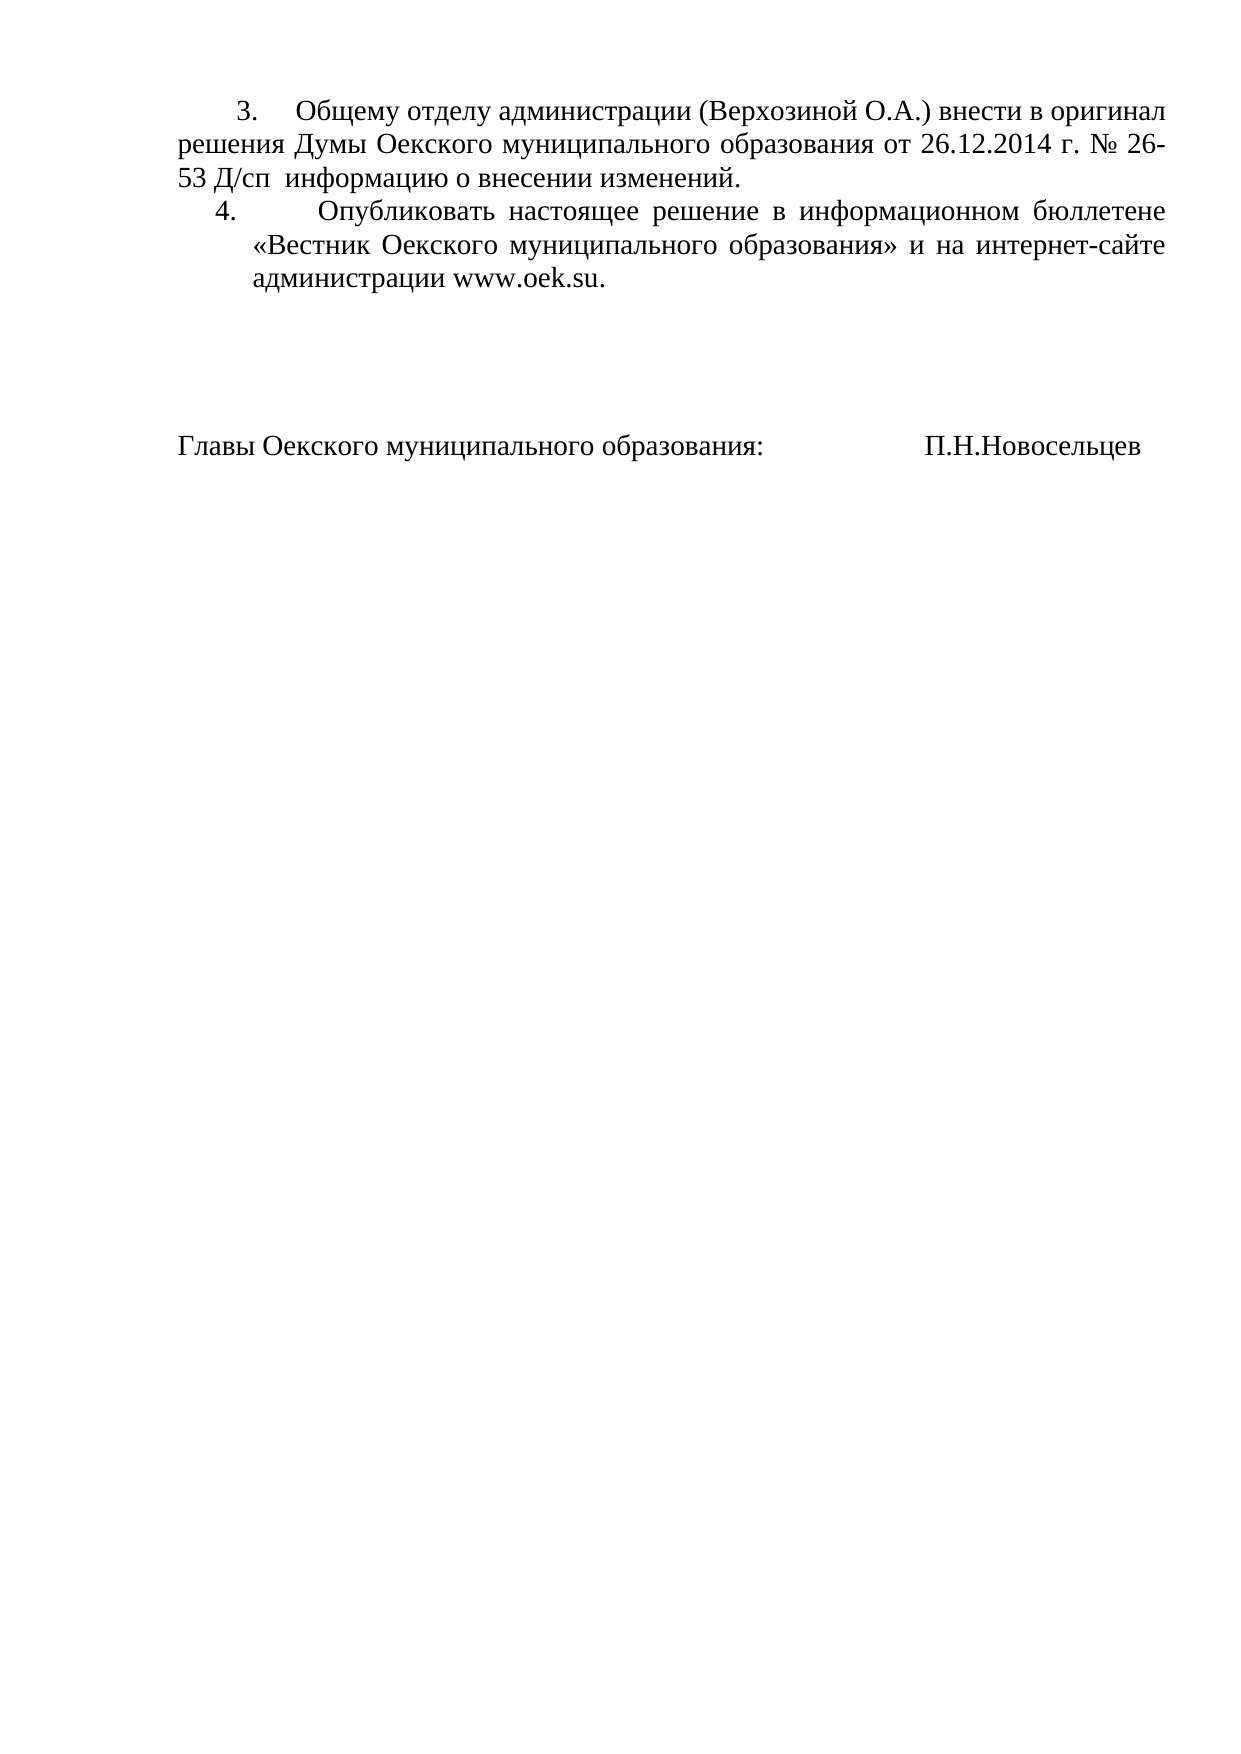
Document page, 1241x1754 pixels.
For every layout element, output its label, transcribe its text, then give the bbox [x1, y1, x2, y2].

subtitle Главы Оекского муниципального образования: П.Н.Новосельцев [177, 428, 1172, 462]
list Общему отделу администрации (Верхозиной О.А.) внести в оригинал решения Думы Оекского муниципального образования от 26.12.2014 г. № 26-53 Д/сп информацию о внесении изменений. [177, 93, 1167, 193]
list Опубликовать настоящее решение в информационном бюллетене «Вестник Оекского муниципального образования» и на интернет-сайте администрации www.oek.su. [215, 193, 1167, 294]
